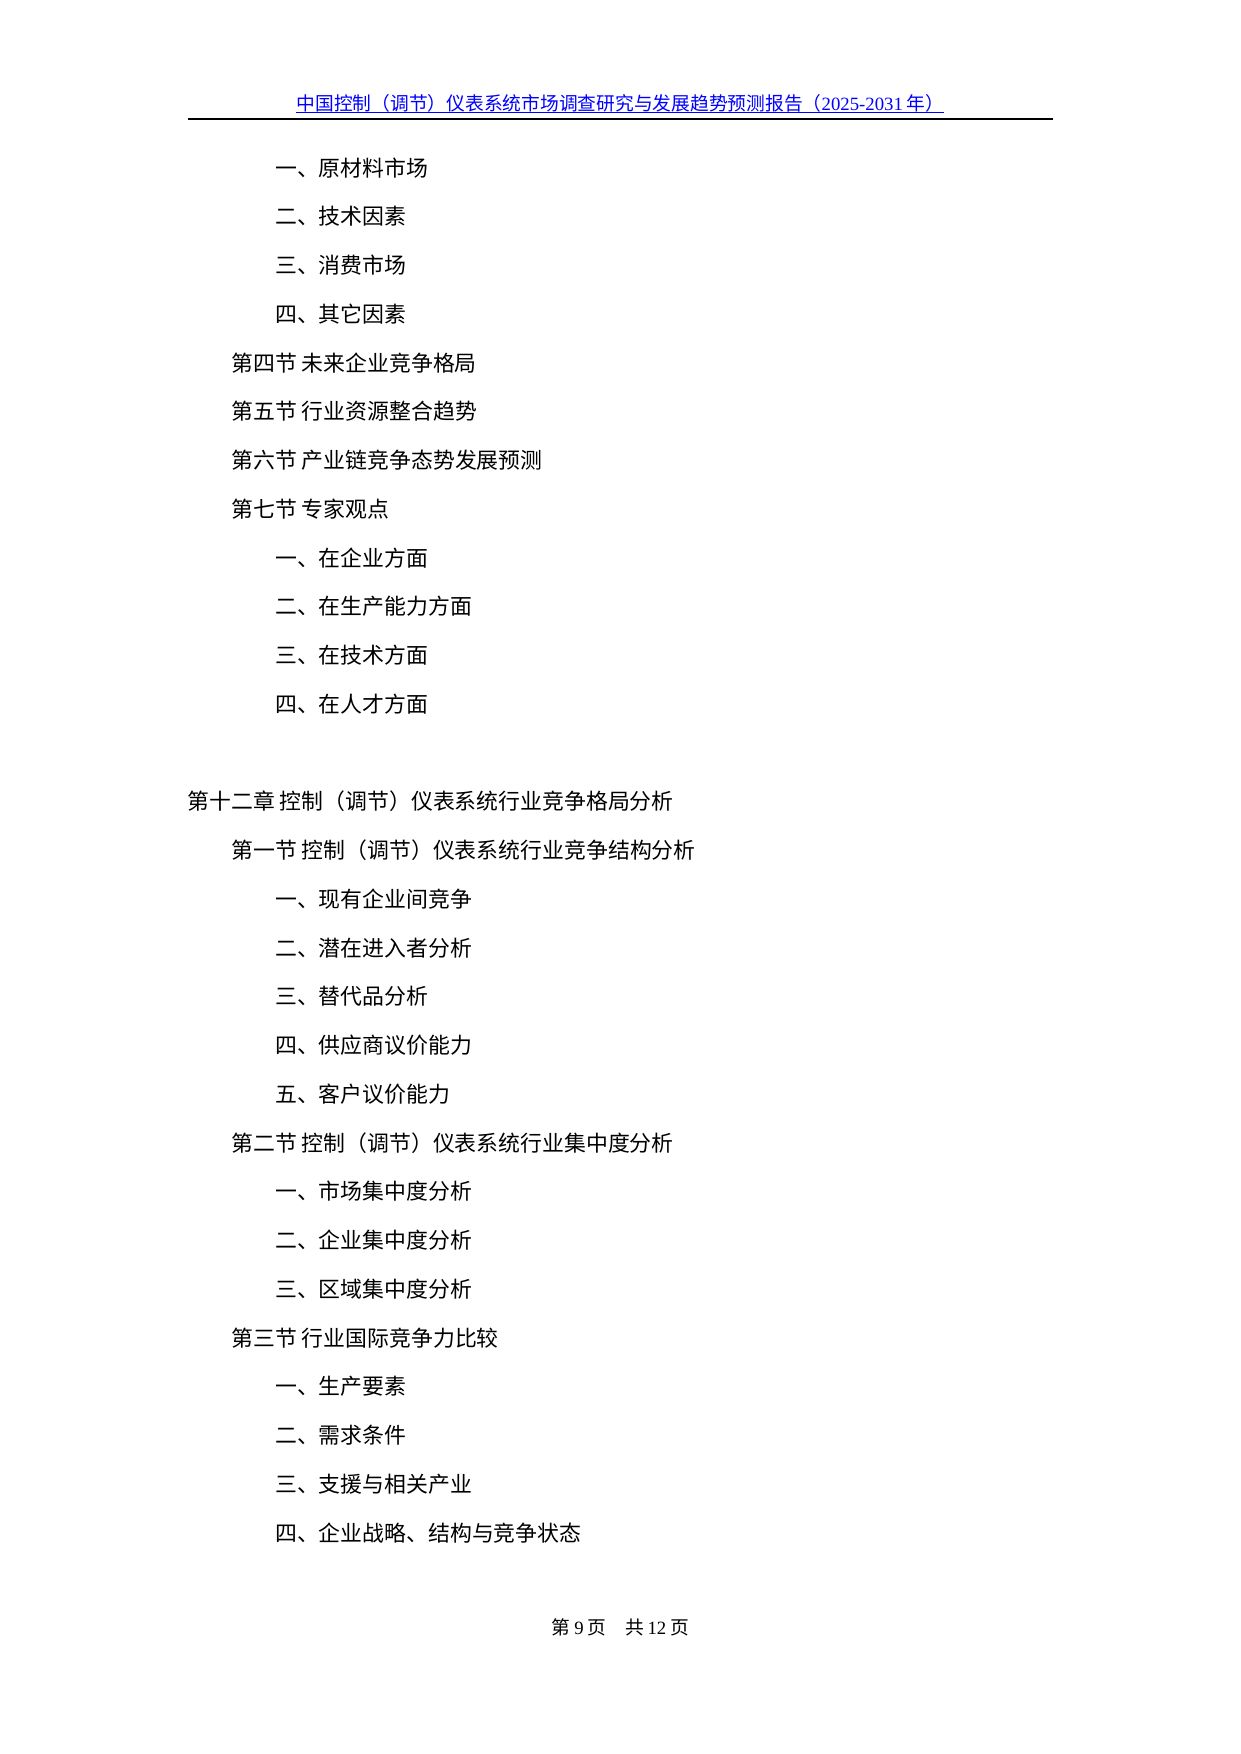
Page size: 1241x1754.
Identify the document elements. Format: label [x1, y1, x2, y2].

text [187, 150, 1053, 1548]
